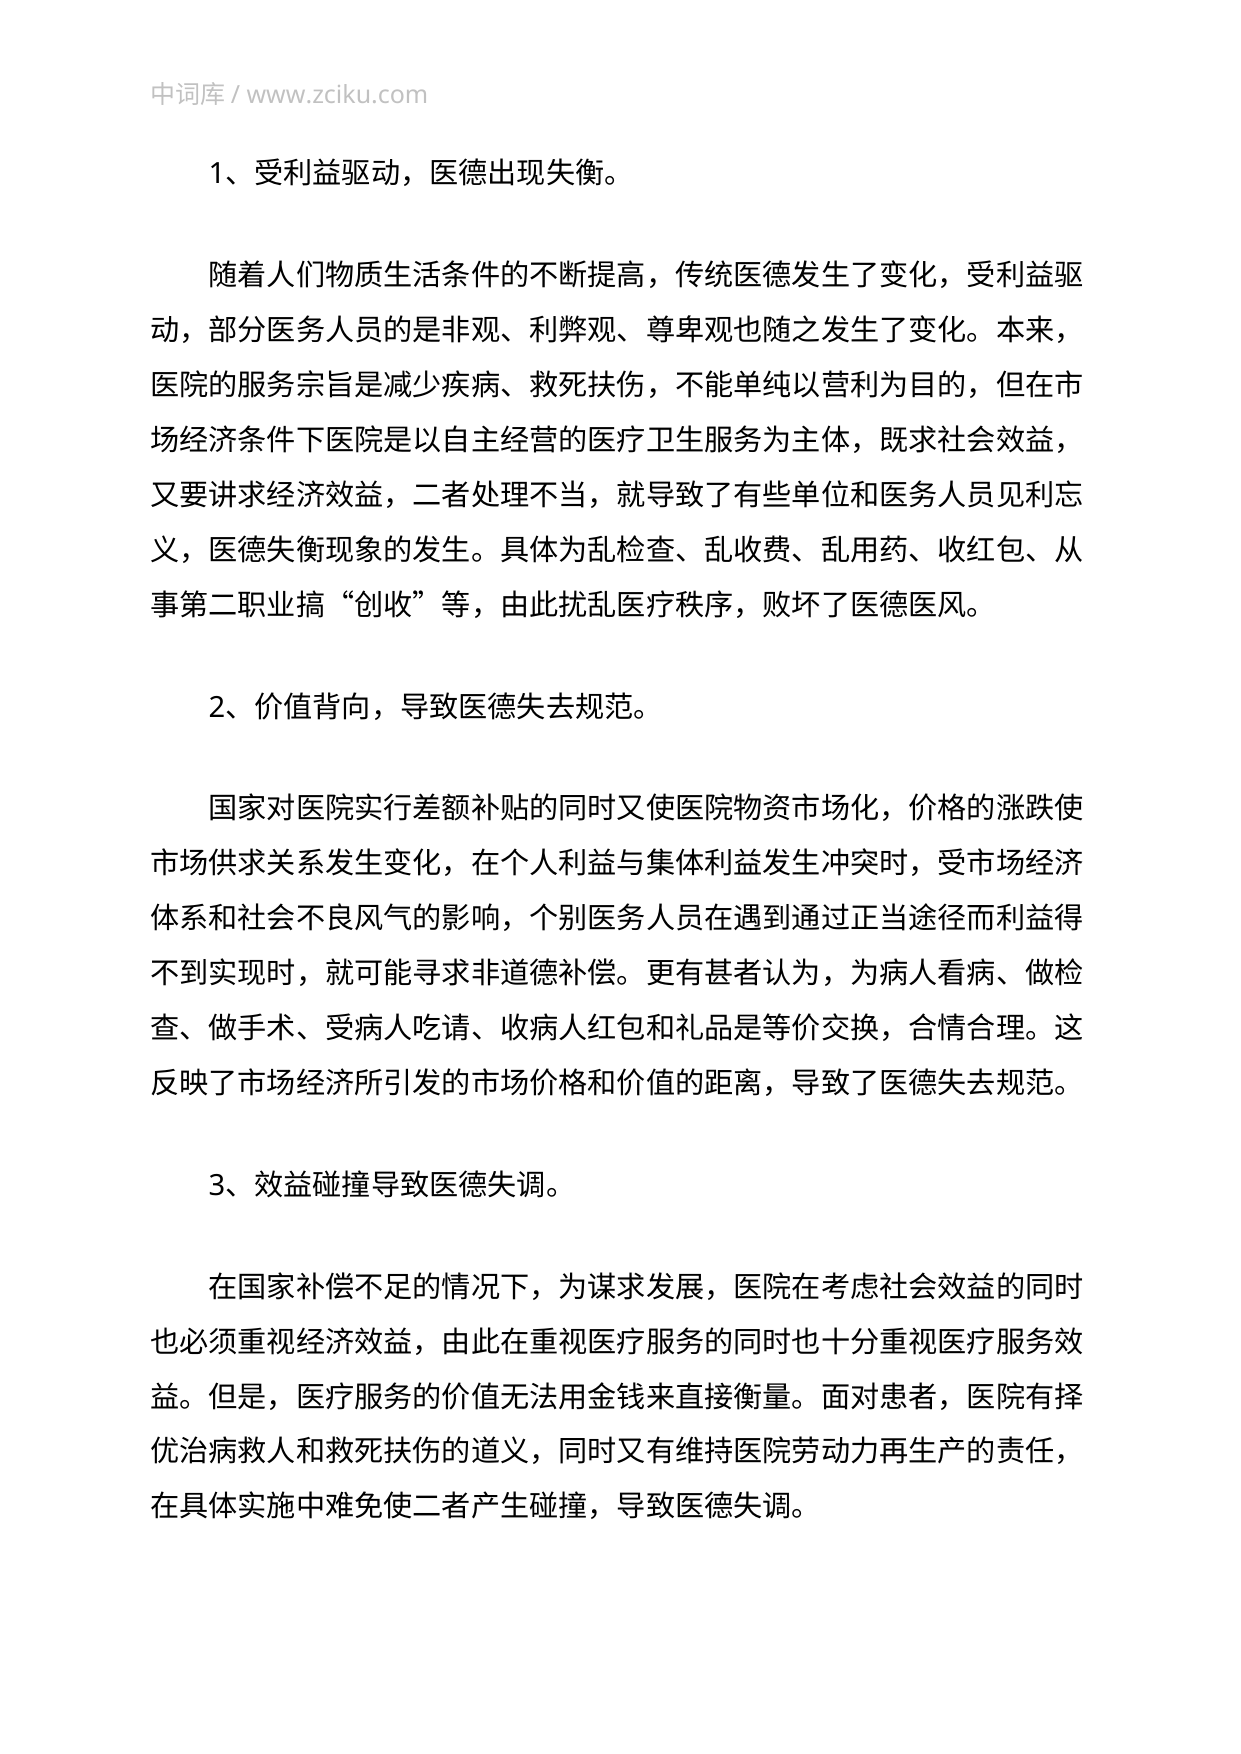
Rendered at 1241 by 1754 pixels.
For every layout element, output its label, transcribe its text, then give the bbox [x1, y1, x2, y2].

text 国家对医院实行差额补贴的同时又使医院物资市场化，价格的涨跌使市场供求关系发生变化，在个人利益与集体利益发生冲突时，受市场经济体系和社会不良风气的影响，个别医务人员在遇到通过正当途径而利益得不到实现时，就可能寻求非道德补偿。更有甚者认为，为病人看病、做检查、做手术、受病人吃请、收病人红包和礼品是等价交换，合情合理。这反映了市场经济所引发的市场价格和价值的距离，导致了医德失去规范。 [150, 785, 1090, 1102]
text 2、价值背向，导致医德失去规范。 [150, 683, 1090, 726]
text 在国家补偿不足的情况下，为谋求发展，医院在考虑社会效益的同时也必须重视经济效益，由此在重视医疗服务的同时也十分重视医疗服务效益。但是，医疗服务的价值无法用金钱来直接衡量。面对患者，医院有择优治病救人和救死扶伤的道义，同时又有维持医院劳动力再生产的责任，在具体实施中难免使二者产生碰撞，导致医德失调。 [150, 1263, 1090, 1525]
text 随着人们物质生活条件的不断提高，传统医德发生了变化，受利益驱动，部分医务人员的是非观、利弊观、尊卑观也随之发生了变化。本来，医院的服务宗旨是减少疾病、救死扶伤，不能单纯以营利为目的，但在市场经济条件下医院是以自主经营的医疗卫生服务为主体，既求社会效益，又要讲求经济效益，二者处理不当，就导致了有些单位和医务人员见利忘义，医德失衡现象的发生。具体为乱检查、乱收费、乱用药、收红包、从事第二职业搞“创收”等，由此扰乱医疗秩序，败坏了医德医风。 [150, 252, 1090, 624]
text 1、受利益驱动，医德出现失衡。 [150, 150, 1090, 192]
text 3、效益碰撞导致医德失调。 [150, 1161, 1090, 1204]
